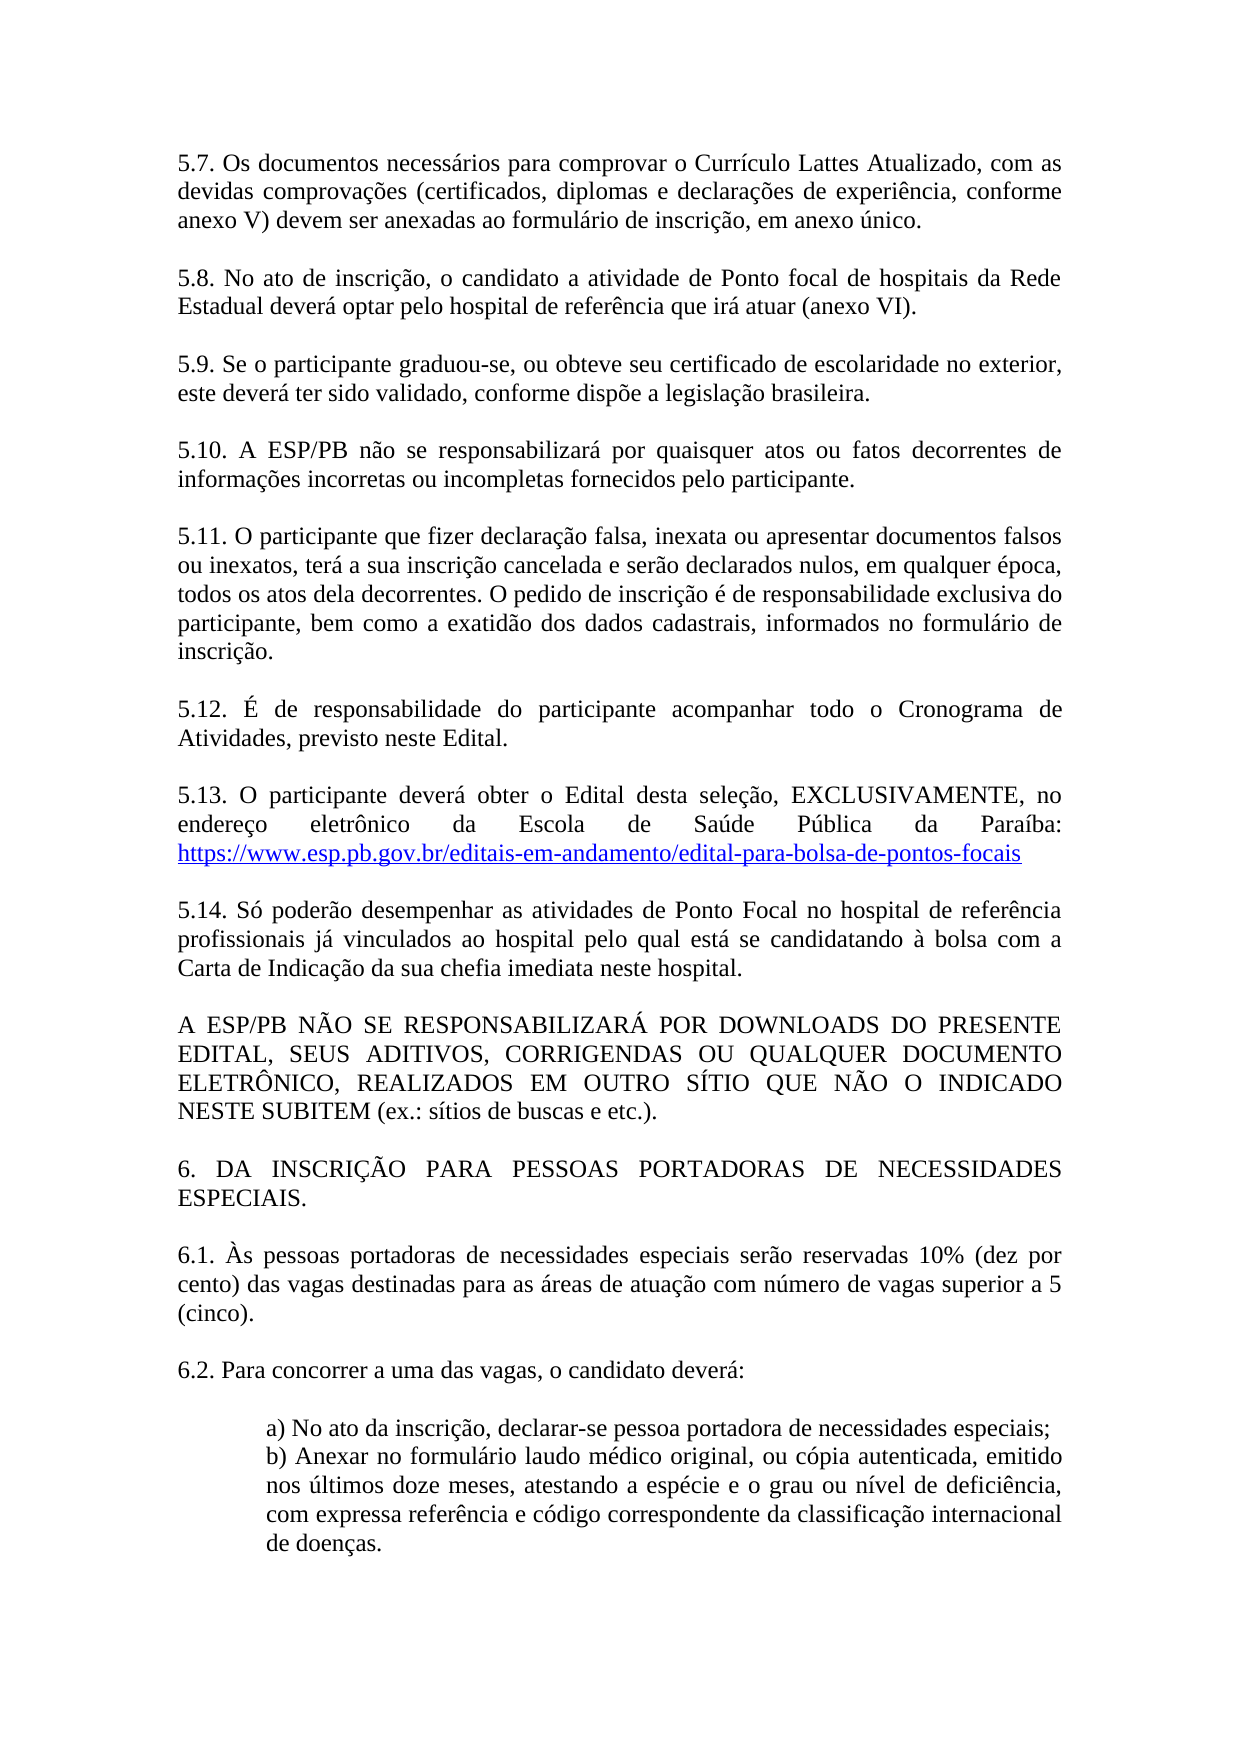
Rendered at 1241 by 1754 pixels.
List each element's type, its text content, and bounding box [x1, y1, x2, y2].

text 5.9. Se o participante graduou-se, ou obteve seu certificado de escolaridade no exterior, este deverá ter sido validado, conforme dispõe a legislação brasileira. [177, 349, 1063, 406]
text 5.8. No ato de inscrição, o candidato a atividade de Ponto focal de hospitais da Rede Estadual deverá optar pelo hospital de referência que irá atuar (anexo VI). [177, 263, 1063, 320]
text 6.2. Para concorrer a uma das vagas, o candidato deverá: [177, 1355, 1063, 1384]
text 5.14. Só poderão desempenhar as atividades de Ponto Focal no hospital de referência profissionais já vinculados ao hospital pelo qual está se candidatando à bolsa com a Carta de Indicação da sua chefia imediata neste hospital. [177, 895, 1063, 981]
text 5.11. O participante que fizer declaração falsa, inexata ou apresentar documentos falsos ou inexatos, terá a sua inscrição cancelada e serão declarados nulos, em qualquer época, todos os atos dela decorrentes. O pedido de inscrição é de responsabilidade exclusiva do participante, bem como a exatidão dos dados cadastrais, informados no formulário de inscrição. [177, 521, 1063, 665]
text 5.12. É de responsabilidade do participante acompanhar todo o Cronograma de Atividades, previsto neste Edital. [177, 694, 1063, 751]
text 5.13. O participante deverá obter o Edital desta seleção, EXCLUSIVAMENTE, no endereço eletrônico da Escola de Saúde Pública da Paraíba: https://www.esp.pb.gov.br/editais-em-andamento/edital-para-bolsa-de-pontos-focais [177, 780, 1063, 866]
text 6.1. Às pessoas portadoras de necessidades especiais serão reservadas 10% (dez por cento) das vagas destinadas para as áreas de atuação com número de vagas superior a 5 (cinco). [177, 1240, 1063, 1326]
text 6. DA INSCRIÇÃO PARA PESSOAS PORTADORAS DE NECESSIDADES ESPECIAIS. [177, 1154, 1063, 1211]
text a) No ato da inscrição, declarar-se pessoa portadora de necessidades especiais; [266, 1413, 1063, 1441]
text b) Anexar no formulário laudo médico original, ou cópia autenticada, emitido nos últimos doze meses, atestando a espécie e o grau ou nível de deficiência, com expressa referência e código correspondente da classificação internacional de doenças. [266, 1441, 1063, 1556]
text 5.10. A ESP/PB não se responsabilizará por quaisquer atos ou fatos decorrentes de informações incorretas ou incompletas fornecidos pelo participante. [177, 435, 1063, 493]
text 5.7. Os documentos necessários para comprovar o Currículo Lattes Atualizado, com as devidas comprovações (certificados, diplomas e declarações de experiência, conforme anexo V) devem ser anexadas ao formulário de inscrição, em anexo único. [177, 148, 1063, 234]
text A ESP/PB NÃO SE RESPONSABILIZARÁ POR DOWNLOADS DO PRESENTE EDITAL, SEUS ADITIVOS, CORRIGENDAS OU QUALQUER DOCUMENTO ELETRÔNICO, REALIZADOS EM OUTRO SÍTIO QUE NÃO O INDICADO NESTE SUBITEM (ex.: sítios de buscas e etc.). [177, 1010, 1063, 1125]
